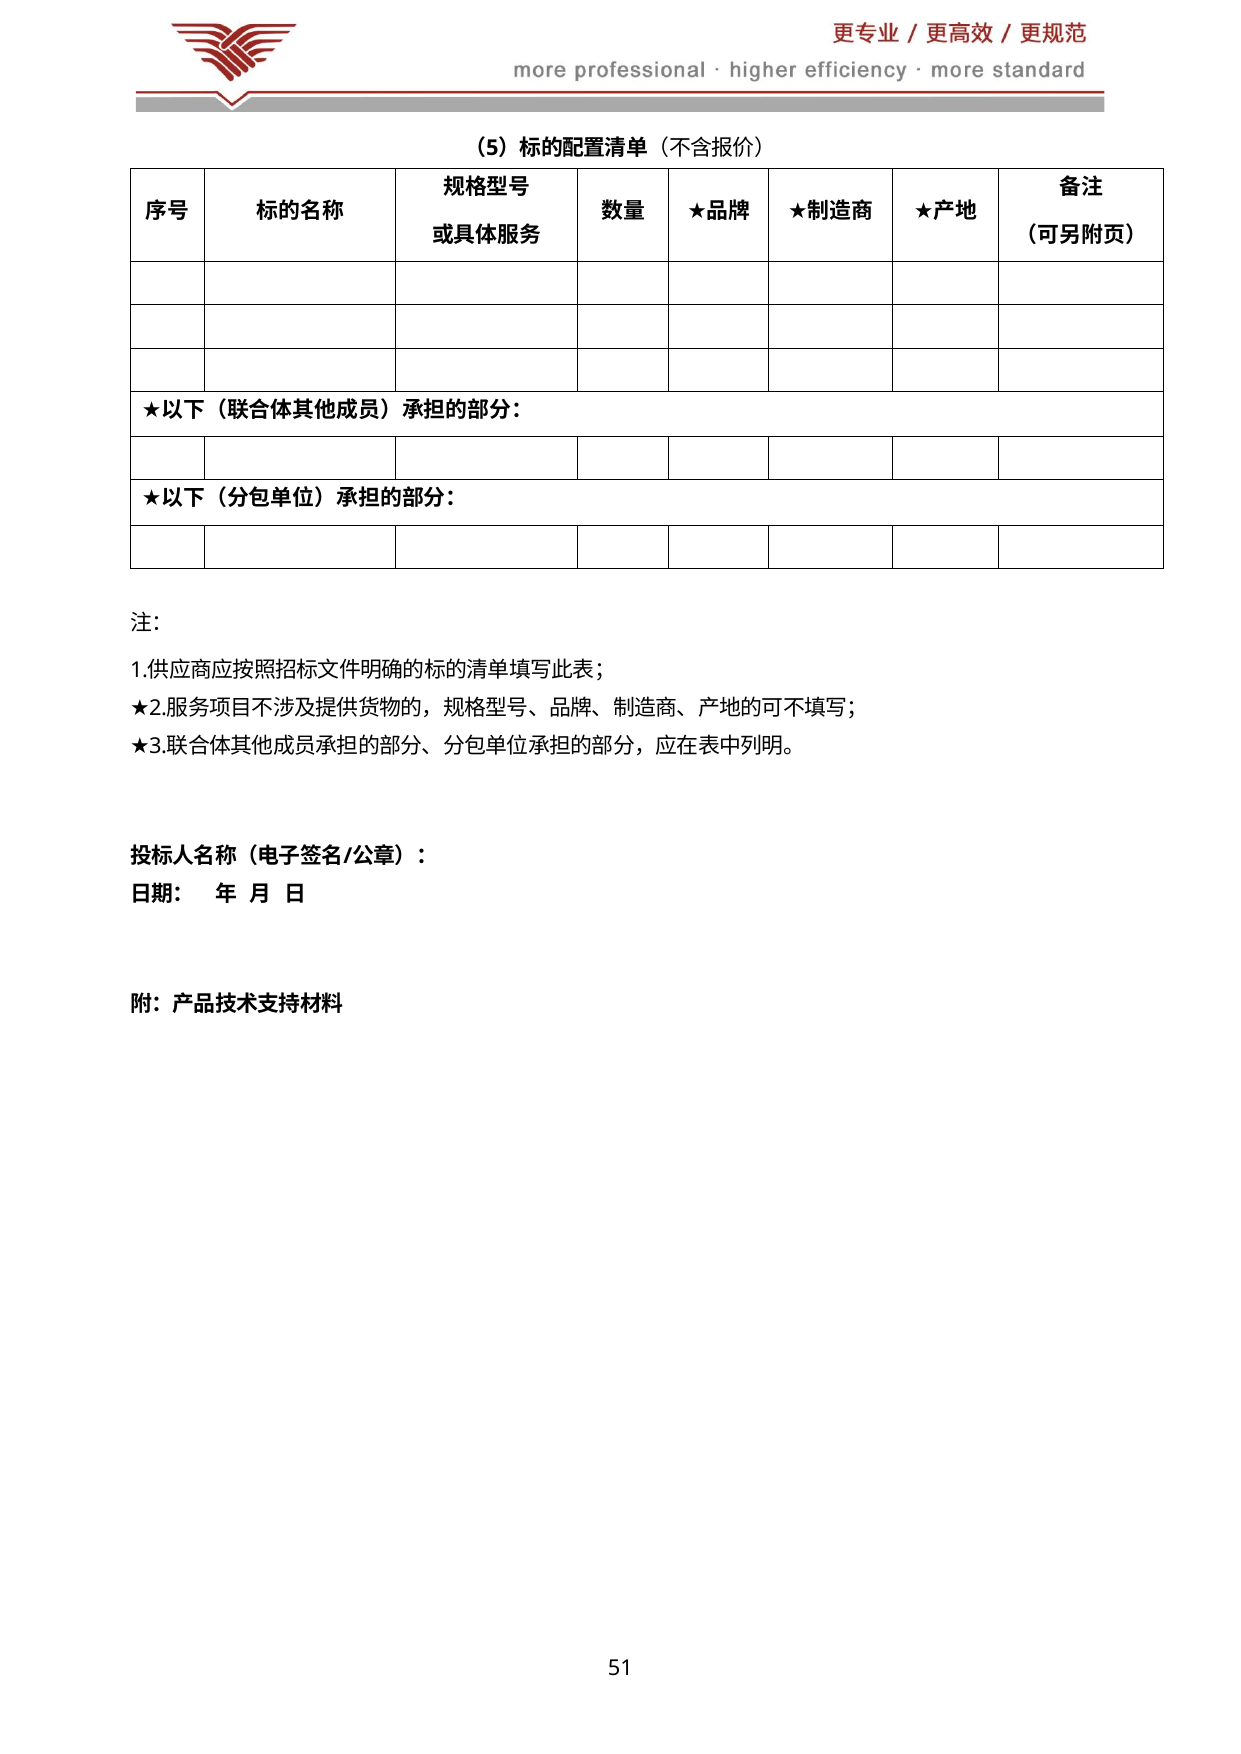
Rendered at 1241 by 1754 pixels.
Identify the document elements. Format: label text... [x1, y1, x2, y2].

table_cell [578, 349, 668, 391]
text 注： [130, 605, 1110, 636]
text 日期： 年 月 日 [130, 876, 1110, 908]
table_cell [999, 437, 1163, 479]
table_header 规格型号 或具体服务 [396, 169, 577, 261]
text 投标人名称（电子签名/公章）： [130, 838, 1110, 870]
text ★3.联合体其他成员承担的部分、分包单位承担的部分，应在表中列明。 [130, 728, 1110, 760]
text （5）标的配置清单（不含报价） [130, 130, 1110, 162]
table_cell [396, 526, 577, 568]
table_cell [396, 262, 577, 304]
table_header ★制造商 [769, 169, 892, 261]
table_cell [893, 349, 998, 391]
table_cell [893, 526, 998, 568]
table_cell [131, 305, 204, 347]
table_cell [893, 305, 998, 347]
table_header 标的名称 [205, 169, 395, 261]
table_cell [396, 305, 577, 347]
table_cell [131, 262, 204, 304]
table_cell [396, 349, 577, 391]
table_cell [669, 305, 768, 347]
table_cell [205, 526, 395, 568]
table_cell [205, 349, 395, 391]
table_cell [131, 349, 204, 391]
table_header 数量 [578, 169, 668, 261]
text 附：产品技术支持材料 [130, 986, 1110, 1017]
table_cell [999, 526, 1163, 568]
text 1.供应商应按照招标文件明确的标的清单填写此表； [130, 652, 1110, 684]
table_cell [131, 526, 204, 568]
table_cell [669, 526, 768, 568]
table_cell [669, 262, 768, 304]
table_cell [205, 437, 395, 479]
table_cell ★以下（联合体其他成员）承担的部分： [131, 392, 1163, 436]
table_cell ★以下（分包单位）承担的部分： [131, 480, 1163, 525]
table_cell [769, 437, 892, 479]
table_cell [769, 349, 892, 391]
table_cell [396, 437, 577, 479]
table_cell [999, 262, 1163, 304]
table_cell [131, 437, 204, 479]
table_cell [769, 305, 892, 347]
table_cell [999, 305, 1163, 347]
table_cell [578, 305, 668, 347]
table_cell [578, 262, 668, 304]
table_cell [893, 262, 998, 304]
table_cell [999, 349, 1163, 391]
text ★2.服务项目不涉及提供货物的，规格型号、品牌、制造商、产地的可不填写； [130, 690, 1110, 722]
table_header ★产地 [893, 169, 998, 261]
picture [135, 0, 1105, 112]
table_cell [769, 262, 892, 304]
table_header 序号 [131, 169, 204, 261]
table_cell [205, 305, 395, 347]
table_cell [669, 437, 768, 479]
table_cell [769, 526, 892, 568]
table_cell [578, 526, 668, 568]
table_header ★品牌 [669, 169, 768, 261]
table_cell [205, 262, 395, 304]
table_cell [893, 437, 998, 479]
table_header 备注 （可另附页） [999, 169, 1163, 261]
table_cell [669, 349, 768, 391]
table_cell [578, 437, 668, 479]
